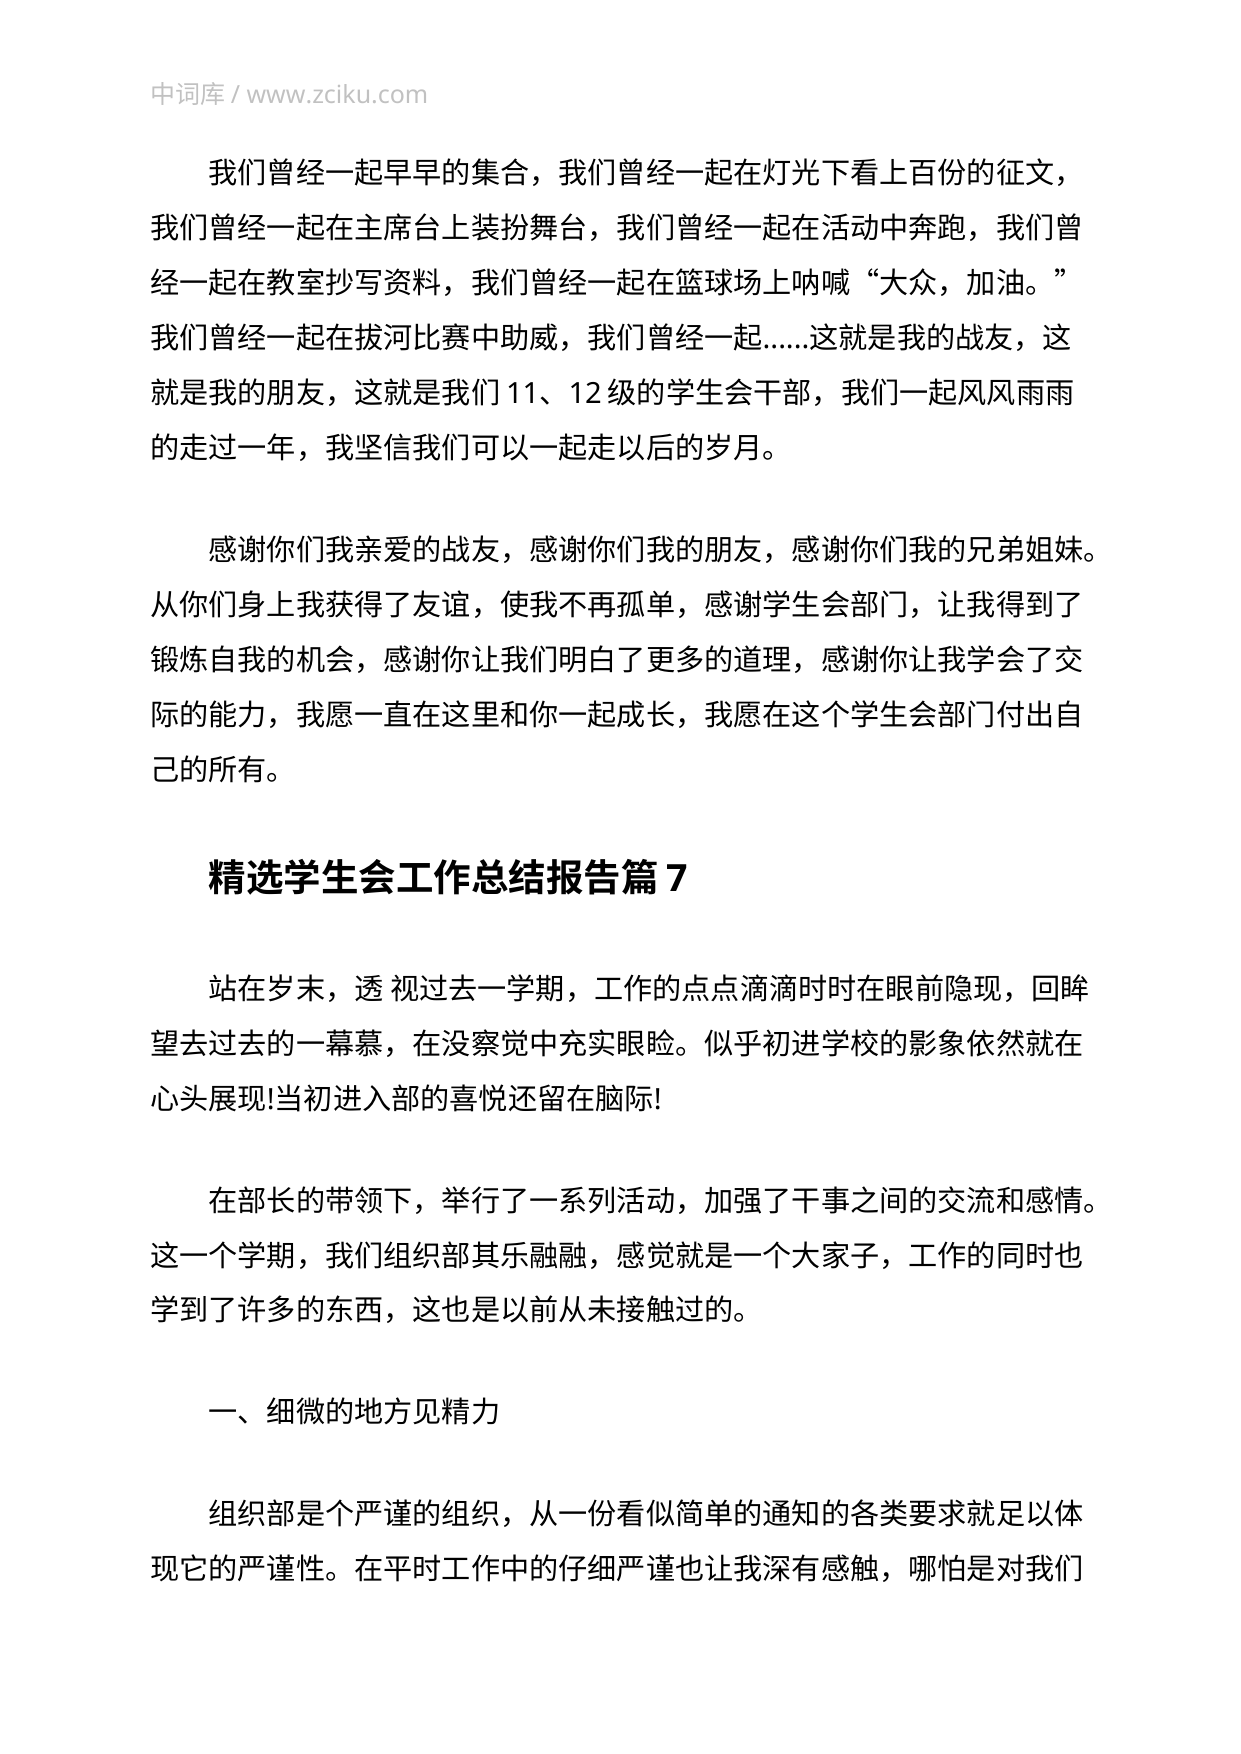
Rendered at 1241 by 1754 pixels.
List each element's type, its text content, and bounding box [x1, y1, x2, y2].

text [150, 1491, 1090, 1588]
text 一、细微的地方见精力 [150, 1389, 1090, 1431]
text 精选学生会工作总结报告篇7 [150, 848, 1090, 902]
text 我们曾经一起早早的集合，我们曾经一起在灯光下看上百份的征文，我们曾经一起在主席台上装扮舞台，我们曾经一起在活动中奔跑，我们曾经一起在教室抄写资料，我们曾经一起在篮球场上呐喊“大众，加油。”我们曾经一起在拔河比赛中助威，我们曾经一起......这就是我的战友，这就是我的朋友，这就是我们11、12级的学生会干部，我们一起风风雨雨的走过一年，我坚信我们可以一起走以后的岁月。 [150, 150, 1090, 467]
text 站在岁末，透 视过去一学期，工作的点点滴滴时时在眼前隐现，回眸望去过去的一幕慕，在没察觉中充实眼睑。似乎初进学校的影象依然就在心头展现!当初进入部的喜悦还留在脑际! [150, 965, 1090, 1118]
text 在部长的带领下，举行了一系列活动，加强了干事之间的交流和感情。这一个学期，我们组织部其乐融融，感觉就是一个大家子，工作的同时也学到了许多的东西，这也是以前从未接触过的。 [150, 1177, 1090, 1329]
text 感谢你们我亲爱的战友，感谢你们我的朋友，感谢你们我的兄弟姐妹。从你们身上我获得了友谊，使我不再孤单，感谢学生会部门，让我得到了锻炼自我的机会，感谢你让我们明白了更多的道理，感谢你让我学会了交际的能力，我愿一直在这里和你一起成长，我愿在这个学生会部门付出自己的所有。 [150, 526, 1090, 788]
